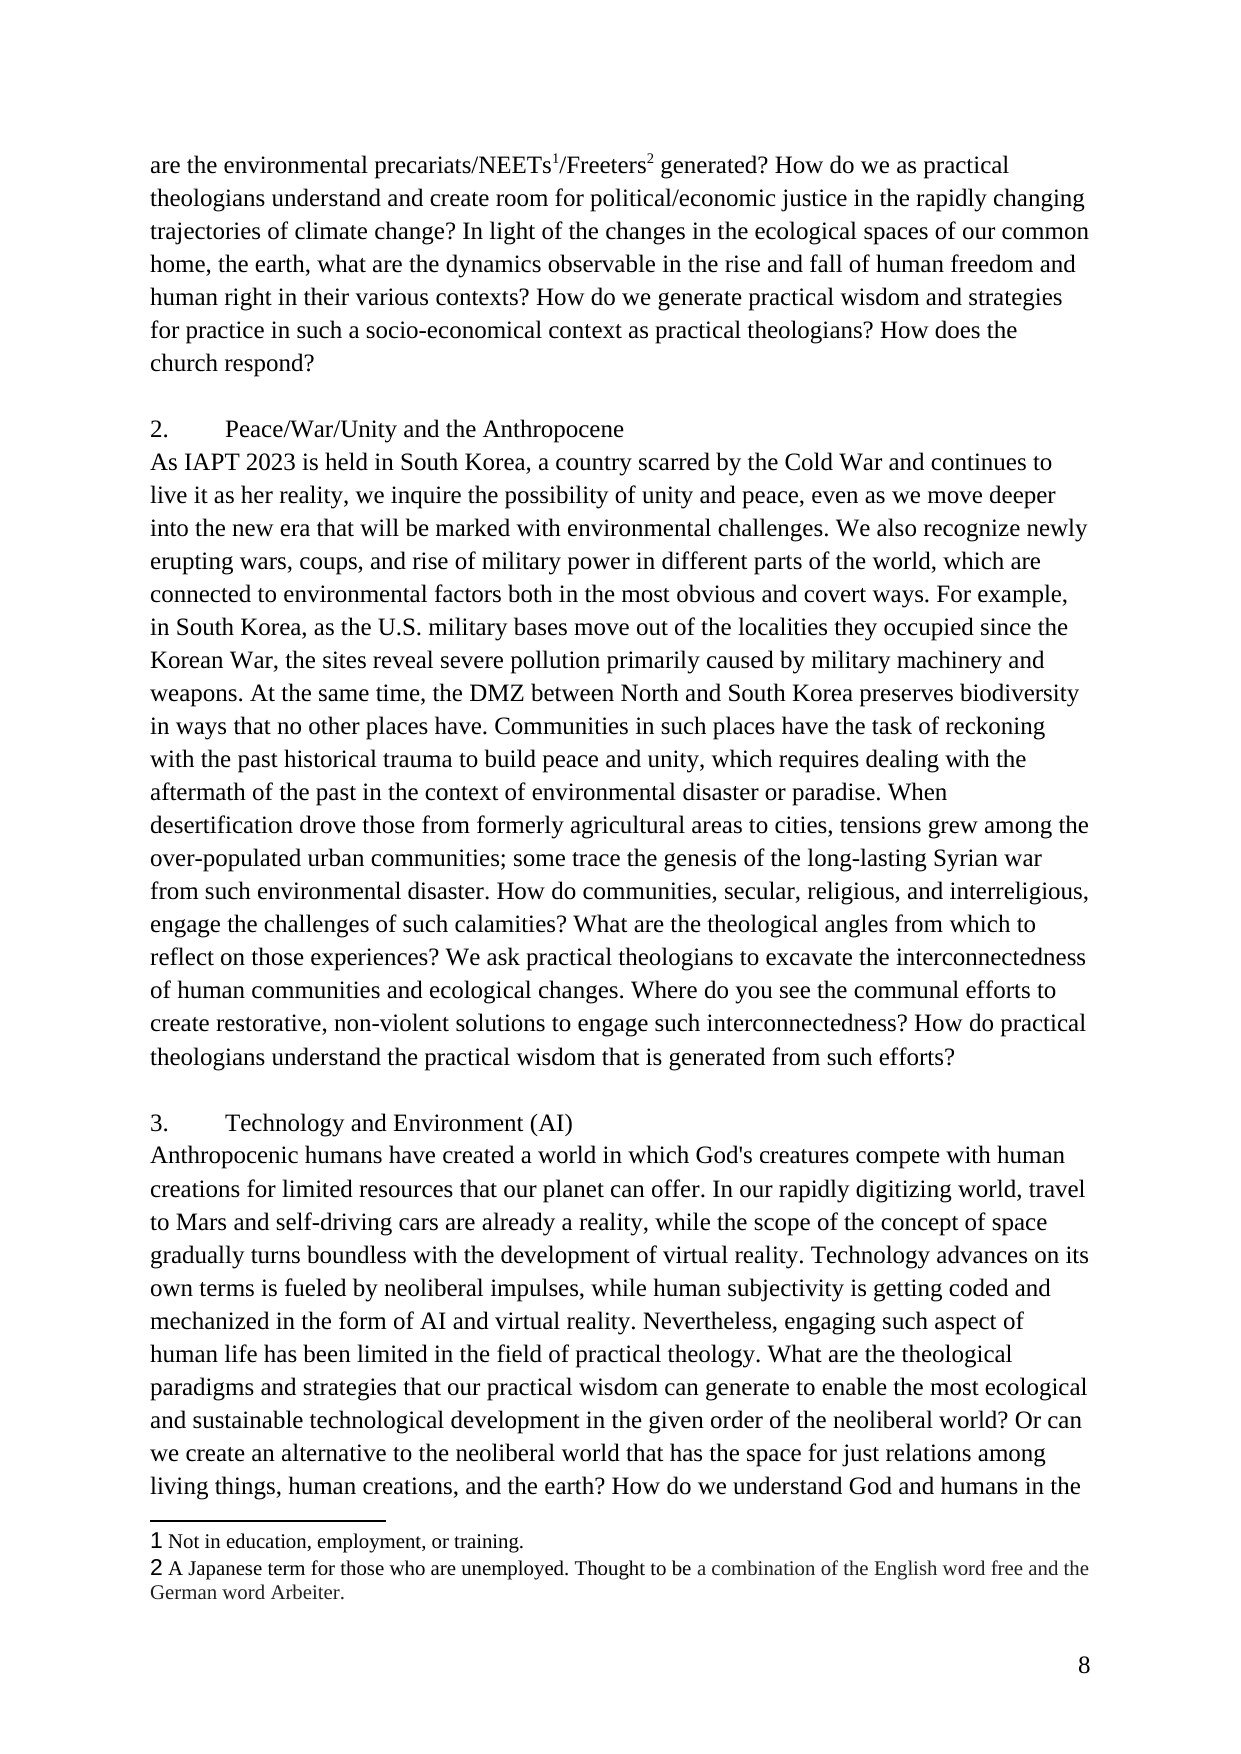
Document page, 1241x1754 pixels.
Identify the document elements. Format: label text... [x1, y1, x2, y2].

text 2. Peace/War/Unity and the Anthropocene [150, 414, 1090, 443]
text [150, 1141, 1090, 1499]
text As IAPT 2023 is held in South Korea, a country scarred by the Cold War and continues to live it as her reality, we inquire the possibility of unity and peace, even as we move deeper into the new era that will be marked with environmental challenges. We also recognize newly erupting wars, coups, and rise of military power in different parts of the world, which are connected to environmental factors both in the most obvious and covert ways. For example, in South Korea, as the U.S. military bases move out of the localities they occupied since the Korean War, the sites reveal severe pollution primarily caused by military machinery and weapons. At the same time, the DMZ between North and South Korea preserves biodiversity in ways that no other places have. Communities in such places have the task of reckoning with the past historical trauma to build peace and unity, which requires dealing with the aftermath of the past in the context of environmental disaster or paradise. When desertification drove those from formerly agricultural areas to cities, tensions grew among the over-populated urban communities; some trace the genesis of the long-lasting Syrian war from such environmental disaster. How do communities, secular, religious, and interreligious, engage the challenges of such calamities? What are the theological angles from which to reflect on those experiences? We ask practical theologians to excavate the interconnectedness of human communities and ecological changes. Where do you see the communal efforts to create restorative, non-violent solutions to engage such interconnectedness? How do practical theologians understand the practical wisdom that is generated from such efforts? [150, 447, 1090, 1070]
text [150, 150, 1090, 377]
text 3. Technology and Environment (AI) [150, 1108, 1090, 1136]
